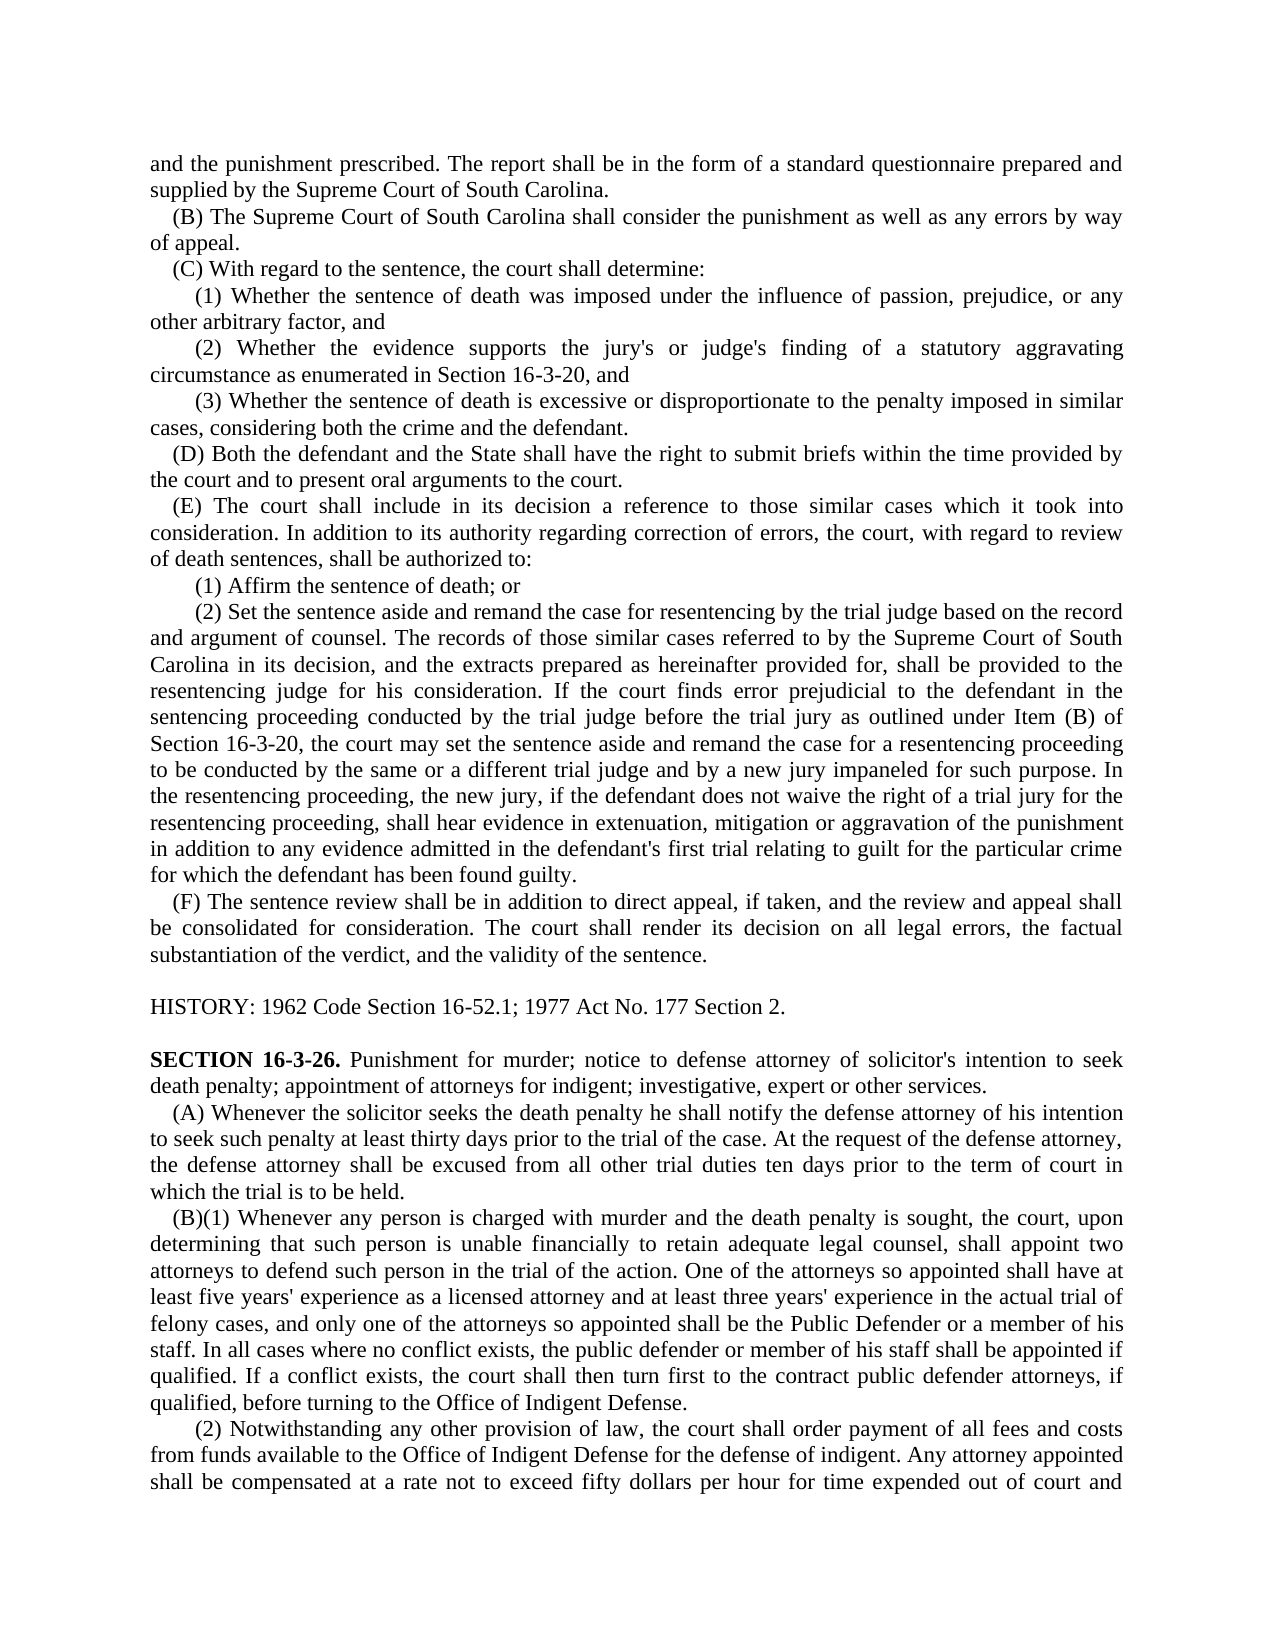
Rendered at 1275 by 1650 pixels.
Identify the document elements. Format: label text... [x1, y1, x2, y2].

text (3) Whether the sentence of death is excessive or disproportionate to the penalty imposed in similar cases, considering both the crime and the defendant. [150, 387, 1125, 440]
text HISTORY: 1962 Code Section 16-52.1; 1977 Act No. 177 Section 2. [150, 993, 1125, 1020]
text (D) Both the defendant and the State shall have the right to submit briefs within the time provided by the court and to present oral arguments to the court. [150, 440, 1125, 493]
text (2) Whether the evidence supports the jury's or judge's finding of a statutory aggravating circumstance as enumerated in Section 16-3-20, and [150, 334, 1125, 387]
text SECTION 16-3-26. Punishment for murder; notice to defense attorney of solicitor's intention to seek death penalty; appointment of attorneys for indigent; investigative, expert or other services. [150, 1046, 1125, 1099]
text (1) Whether the sentence of death was imposed under the influence of passion, prejudice, or any other arbitrary factor, and [150, 282, 1125, 334]
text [150, 1415, 1125, 1494]
text (1) Affirm the sentence of death; or [150, 572, 1125, 598]
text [150, 150, 1125, 203]
text (C) With regard to the sentence, the court shall determine: [150, 255, 1125, 282]
text (E) The court shall include in its decision a reference to those similar cases which it took into consideration. In addition to its authority regarding correction of errors, the court, with regard to review of death sentences, shall be authorized to: [150, 493, 1125, 572]
text (B)(1) Whenever any person is charged with murder and the death penalty is sought, the court, upon determining that such person is unable financially to retain adequate legal counsel, shall appoint two attorneys to defend such person in the trial of the action. One of the attorneys so appointed shall have at least five years' experience as a licensed attorney and at least three years' experience in the actual trial of felony cases, and only one of the attorneys so appointed shall be the Public Defender or a member of his staff. In all cases where no conflict exists, the public defender or member of his staff shall be appointed if qualified. If a conflict exists, the court shall then turn first to the contract public defender attorneys, if qualified, before turning to the Office of Indigent Defense. [150, 1204, 1125, 1415]
text (A) Whenever the solicitor seeks the death penalty he shall notify the defense attorney of his intention to seek such penalty at least thirty days prior to the trial of the case. At the request of the defense attorney, the defense attorney shall be excused from all other trial duties ten days prior to the term of court in which the trial is to be held. [150, 1099, 1125, 1204]
text (B) The Supreme Court of South Carolina shall consider the punishment as well as any errors by way of appeal. [150, 203, 1125, 255]
text (2) Set the sentence aside and remand the case for resentencing by the trial judge based on the record and argument of counsel. The records of those similar cases referred to by the Supreme Court of South Carolina in its decision, and the extracts prepared as hereinafter provided for, shall be provided to the resentencing judge for his consideration. If the court finds error prejudicial to the defendant in the sentencing proceeding conducted by the trial judge before the trial jury as outlined under Item (B) of Section 16-3-20, the court may set the sentence aside and remand the case for a resentencing proceeding to be conducted by the same or a different trial judge and by a new jury impaneled for such purpose. In the resentencing proceeding, the new jury, if the defendant does not waive the right of a trial jury for the resentencing proceeding, shall hear evidence in extenuation, mitigation or aggravation of the punishment in addition to any evidence admitted in the defendant's first trial relating to guilt for the particular crime for which the defendant has been found guilty. [150, 598, 1125, 888]
text (F) The sentence review shall be in addition to direct appeal, if taken, and the review and appeal shall be consolidated for consideration. The court shall render its decision on all legal errors, the factual substantiation of the verdict, and the validity of the sentence. [150, 888, 1125, 967]
